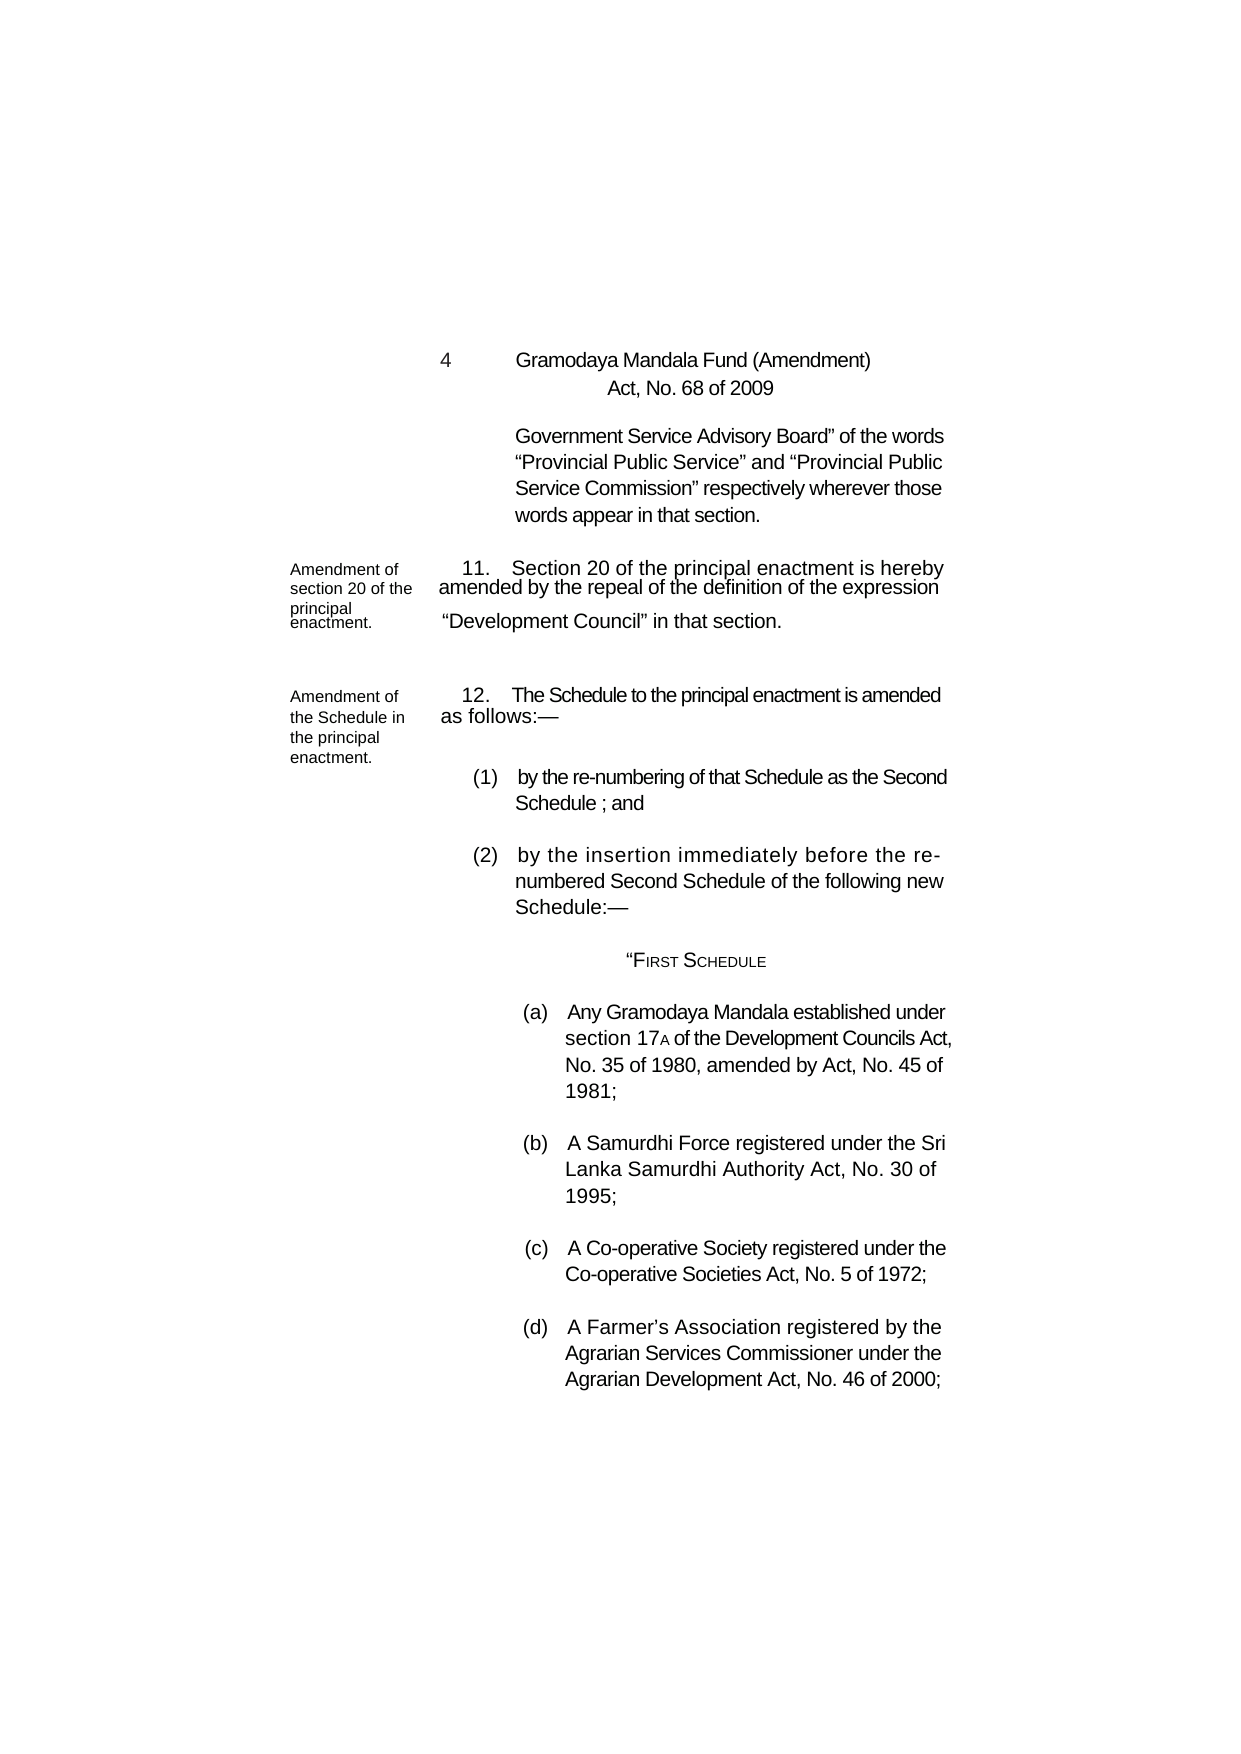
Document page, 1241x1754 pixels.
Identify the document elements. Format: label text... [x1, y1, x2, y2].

text Act, No. 68 of 2009 [607, 376, 1240, 401]
text Schedule ; and [515, 790, 1240, 815]
text numbered Second Schedule of the following new [515, 869, 1240, 894]
text (d) A Farmer’s Association registered by the [523, 1314, 1240, 1339]
text (c) A Co-operative Society registered under the [524, 1236, 1240, 1261]
text Service Commission” respectively wherever those [515, 476, 1240, 501]
text principal [290, 598, 1240, 618]
text Agrarian Services Commissioner under the [565, 1340, 1240, 1366]
text 1981; [565, 1078, 1240, 1103]
text “Provincial Public Service” and “Provincial Public [515, 449, 1240, 474]
text “FIRST SCHEDULE [626, 947, 1240, 972]
text Amendment of 11. Section 20 of the principal enactment is hereby [290, 554, 1240, 581]
text section 20 of the amended by the repeal of the definition of the expression [290, 581, 1240, 598]
text No. 35 of 1980, amended by Act, No. 45 of [565, 1052, 1240, 1077]
text (a) Any Gramodaya Mandala established under [523, 1000, 1240, 1025]
text Co-operative Societies Act, No. 5 of 1972; [565, 1262, 1240, 1287]
text (b) A Samurdhi Force registered under the Sri [523, 1131, 1240, 1156]
text enactment. “Development Council” in that section. [514, 618, 1240, 632]
text (1) by the re-numbering of that Schedule as the Second [473, 767, 1240, 789]
text Schedule:— [515, 895, 1240, 920]
text 4 Gramodaya Mandala Fund (Amendment) [440, 346, 1240, 373]
text the Schedule in as follows:— [290, 707, 1240, 727]
text section 17A of the Development Councils Act, [565, 1026, 1240, 1051]
text (2) by the insertion immediately before the re- [473, 842, 1240, 867]
text enactment. [290, 747, 1240, 767]
text Amendment of 12. The Schedule to the principal enactment is amended [290, 685, 1240, 707]
text Agrarian Development Act, No. 46 of 2000; [565, 1367, 1240, 1392]
text words appear in that section. [515, 502, 1240, 527]
text Lanka Samurdhi Authority Act, No. 30 of [565, 1157, 1240, 1182]
text 1995; [565, 1183, 1240, 1208]
text Government Service Advisory Board” of the words [515, 423, 1240, 448]
text enactment. “Development Council” in that section. [290, 618, 512, 632]
text the principal [290, 727, 1240, 747]
